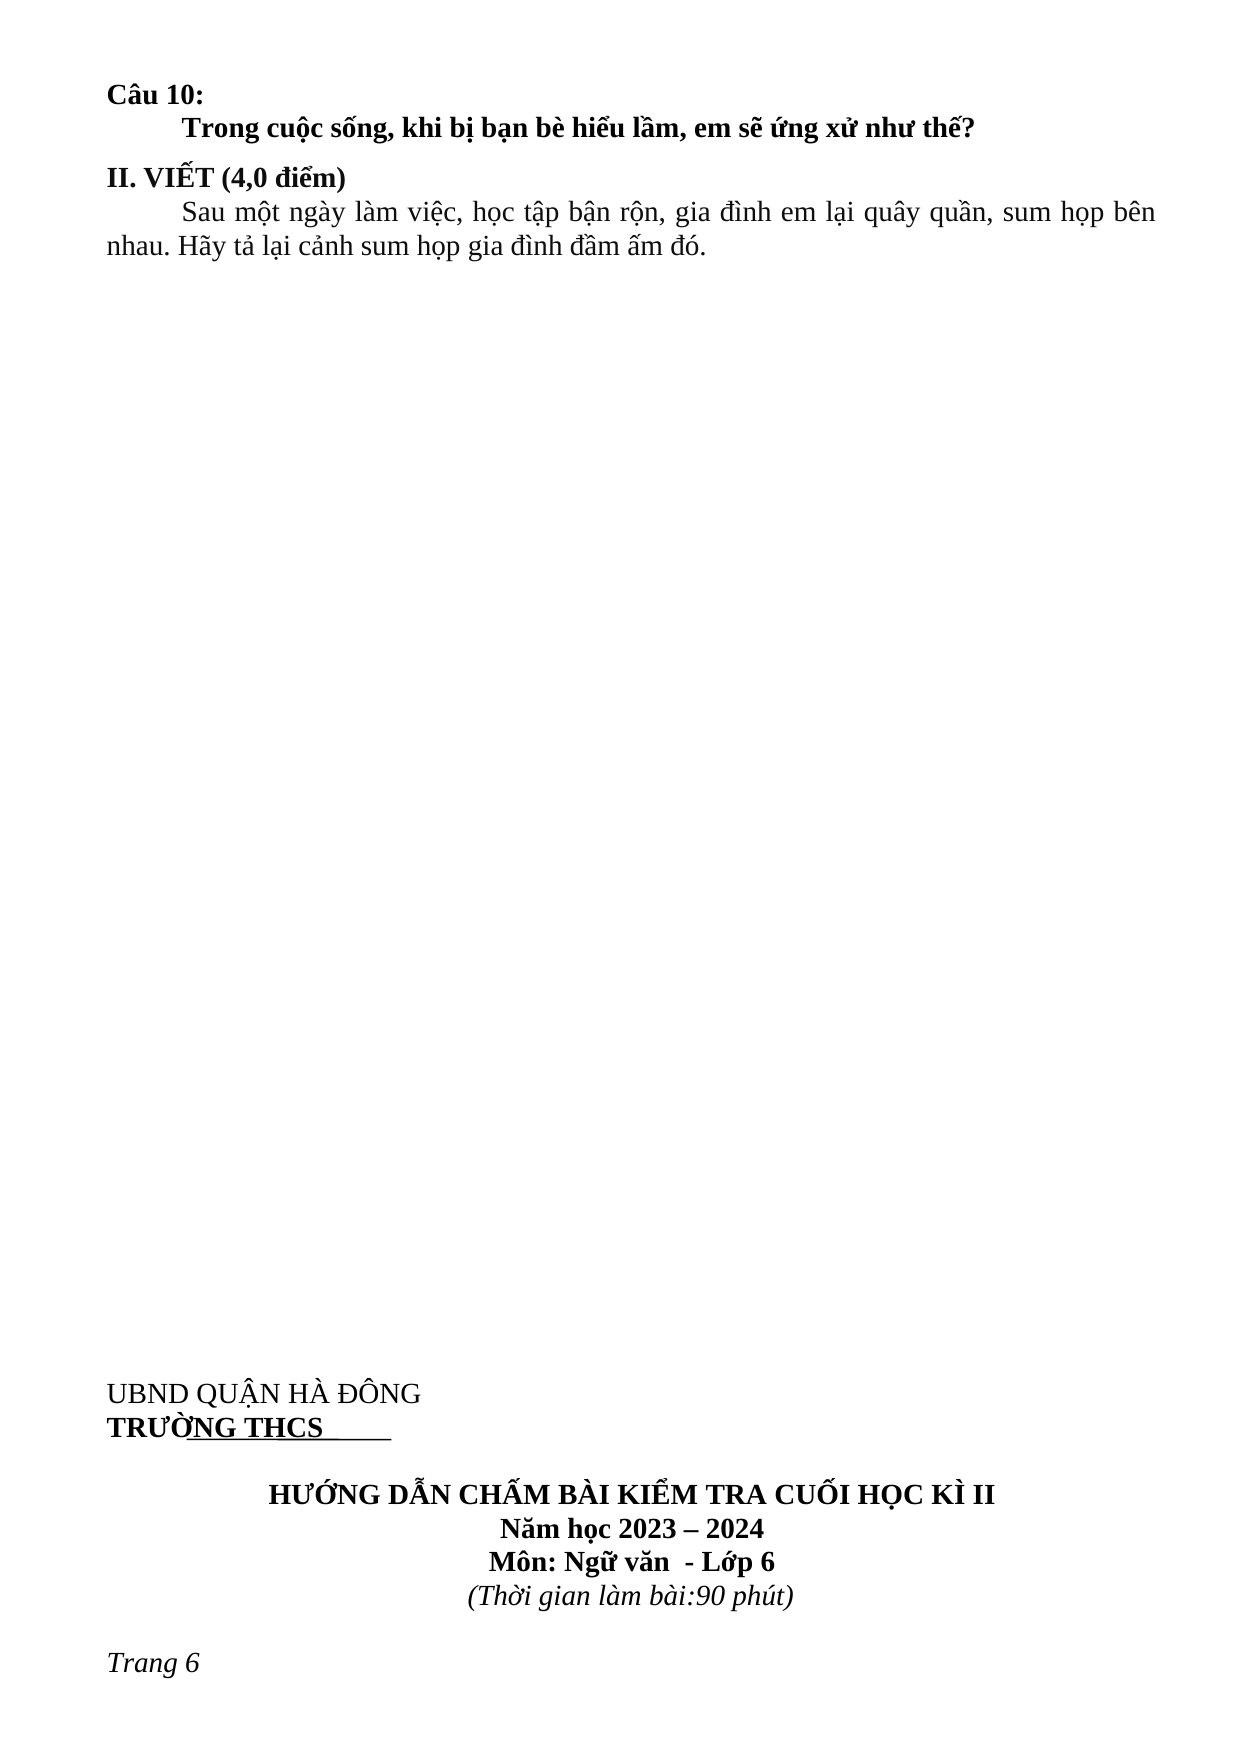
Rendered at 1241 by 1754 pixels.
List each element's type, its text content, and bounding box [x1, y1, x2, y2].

text TRƯỜNG THCS [106, 1410, 1157, 1444]
text (Thời gian làm bài:90 phút) [106, 1578, 1157, 1611]
text II. VIẾT (4,0 điểm) [106, 161, 1157, 194]
text UBND QUẬN HÀ ĐÔNG [106, 1377, 1157, 1410]
text Môn: Ngữ văn - Lớp 6 [106, 1544, 1157, 1578]
text Trong cuộc sống, khi bị bạn bè hiểu lầm, em sẽ ứng xử như thế? [106, 110, 1157, 144]
text Câu 10: [106, 77, 1157, 110]
text Sau một ngày làm việc, học tập bận rộn, gia đình em lại quây quần, sum họp bên nhau. Hãy tả lại cảnh sum họp gia đình đầm ấm đó. [106, 194, 1157, 261]
text Năm học 2023 – 2024 [106, 1511, 1157, 1544]
text HƯỚNG DẪN CHẤM BÀI KIỂM TRA CUỐI HỌC KÌ II [106, 1477, 1157, 1511]
